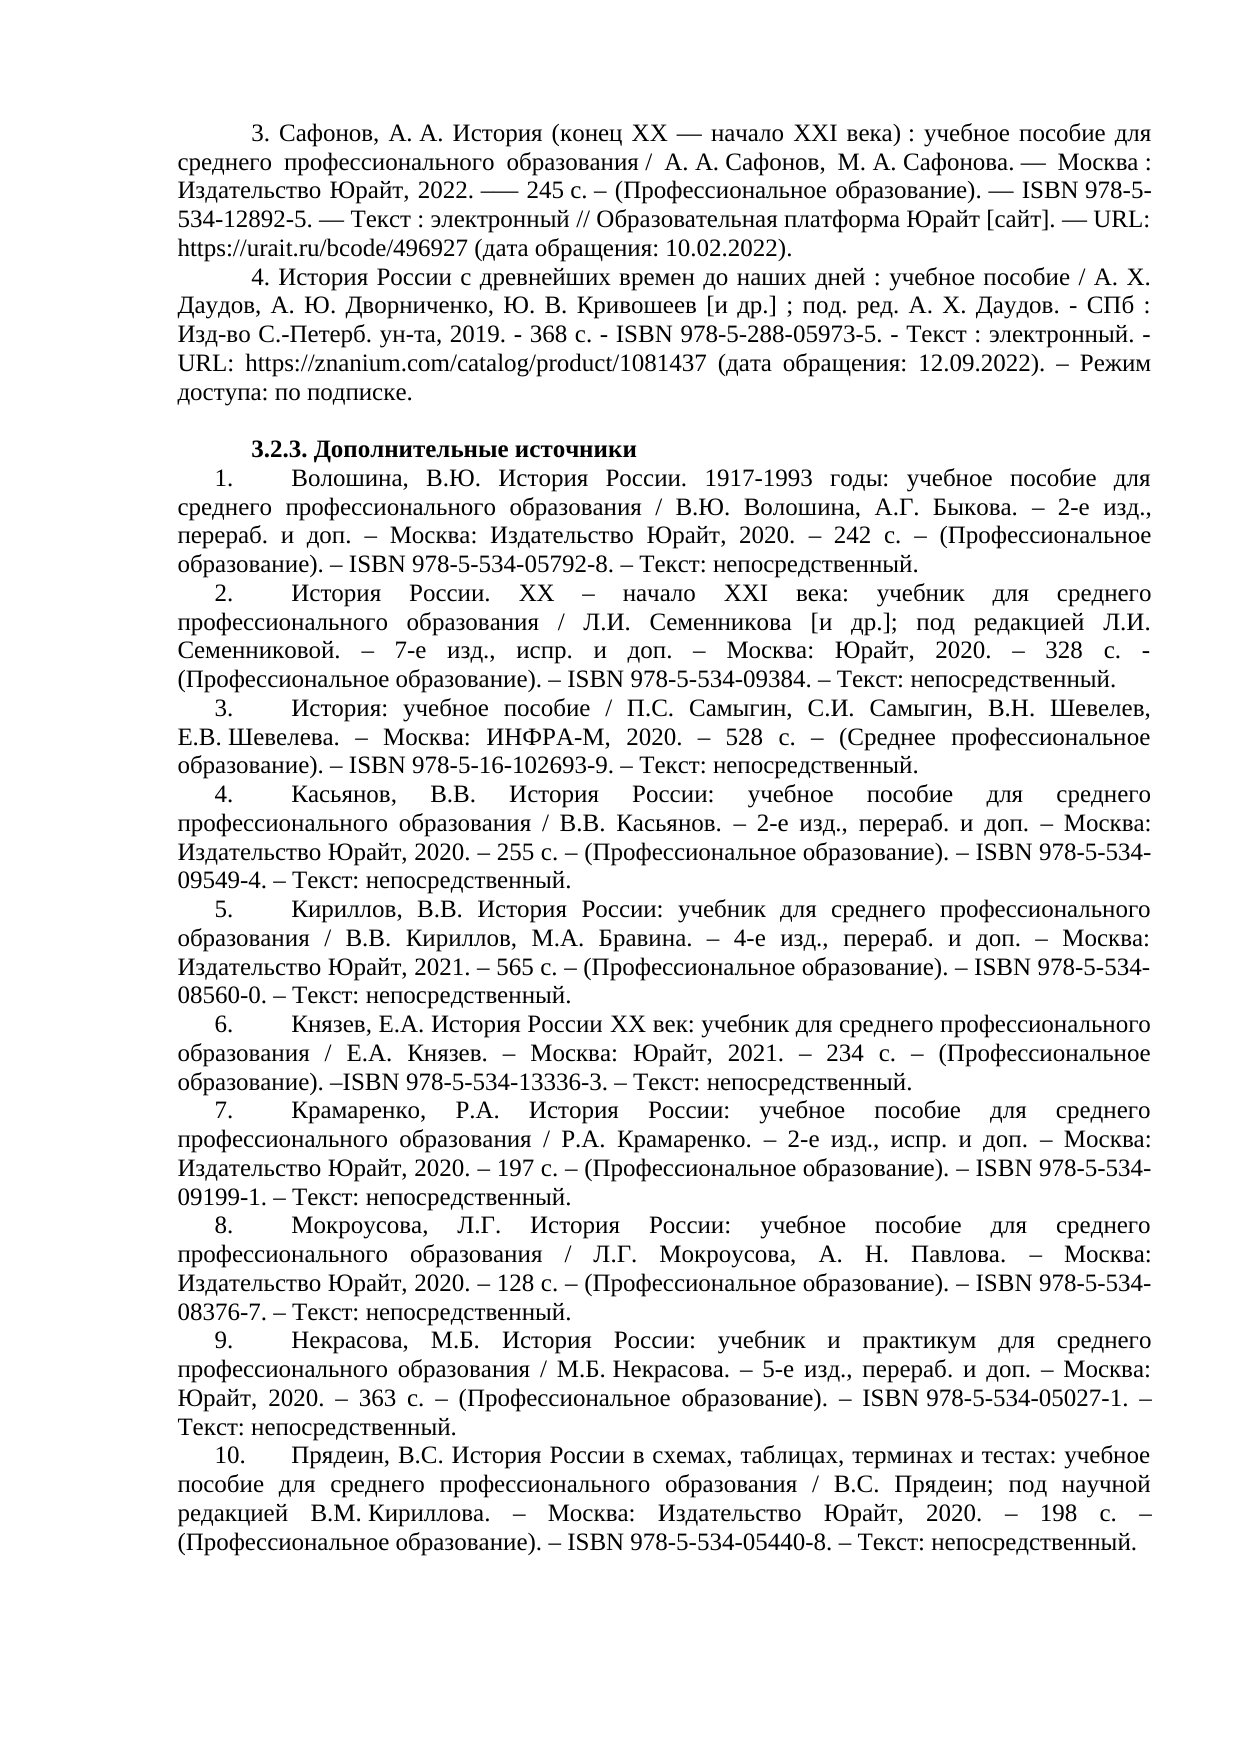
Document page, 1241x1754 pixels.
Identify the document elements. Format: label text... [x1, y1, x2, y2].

list Некрасова, М.Б. История России: учебник и практикум для среднего профессионального образования / М.Б. Некрасова. – 5-е изд., перераб. и доп. – Москва: Юрайт, 2020. – 363 с. – (Профессиональное образование). – ISBN 978-5-534-05027-1. – Текст: непосредственный. [177, 1326, 1152, 1441]
list История: учебное пособие / П.С. Самыгин, С.И. Самыгин, В.Н. Шевелев, Е.В. Шевелева. – Москва: ИНФРА-М, 2020. – 528 с. – (Среднее профессиональное образование). – ISBN 978-5-16-102693-9. – Текст: непосредственный. [177, 693, 1152, 779]
list Прядеин, В.С. История России в схемах, таблицах, терминах и тестах: учебное пособие для среднего профессионального образования / В.С. Прядеин; под научной редакцией В.М. Кириллова. – Москва: Издательство Юрайт, 2020. – 198 с. – (Профессиональное образование). – ISBN 978-5-534-05440-8. – Текст: непосредственный. [177, 1441, 1152, 1556]
list Волошина, В.Ю. История России. 1917-1993 годы: учебное пособие для среднего профессионального образования / В.Ю. Волошина, А.Г. Быкова. – 2-е изд., перераб. и доп. – Москва: Издательство Юрайт, 2020. – 242 с. – (Профессиональное образование). – ISBN 978-5-534-05792-8. – Текст: непосредственный. [177, 463, 1152, 578]
list Кириллов, В.В. История России: учебник для среднего профессионального образования / В.В. Кириллов, М.А. Бравина. – 4-е изд., перераб. и доп. – Москва: Издательство Юрайт, 2021. – 565 с. – (Профессиональное образование). – ISBN 978-5-534-08560-0. – Текст: непосредственный. [177, 894, 1152, 1009]
list Касьянов, В.В. История России: учебное пособие для среднего профессионального образования / В.В. Касьянов. – 2-е изд., перераб. и доп. – Москва: Издательство Юрайт, 2020. – 255 с. – (Профессиональное образование). – ISBN 978-5-534-09549-4. – Текст: непосредственный. [177, 779, 1152, 894]
text 3. Сафонов, А. А. История (конец XX — начало XXI века) : учебное пособие для среднего профессионального образования / А. А. Сафонов, М. А. Сафонова. — Москва : Издательство Юрайт, 2022. –— 245 с. – (Профессиональное образование). — ISBN 978-5-534-12892-5. — Текст : электронный // Образовательная платформа Юрайт [сайт]. — URL: https://urait.ru/bcode/496927 (дата обращения: 10.02.2022). [177, 118, 1152, 262]
list Крамаренко, Р.А. История России: учебное пособие для среднего профессионального образования / Р.А. Крамаренко. – 2-е изд., испр. и доп. – Москва: Издательство Юрайт, 2020. – 197 с. – (Профессиональное образование). – ISBN 978-5-534-09199-1. – Текст: непосредственный. [177, 1096, 1152, 1211]
list Князев, Е.А. История России XX век: учебник для среднего профессионального образования / Е.А. Князев. – Москва: Юрайт, 2021. – 234 с. – (Профессиональное образование). –ISBN 978-5-534-13336-3. – Текст: непосредственный. [177, 1009, 1152, 1096]
text 3.2.3. Дополнительные источники [177, 434, 1152, 463]
list История России. XX – начало XXI века: учебник для среднего профессионального образования / Л.И. Семенникова [и др.]; под редакцией Л.И. Семенниковой. – 7-е изд., испр. и доп. – Москва: Юрайт, 2020. – 328 с. - (Профессиональное образование). – ISBN 978-5-534-09384. – Текст: непосредственный. [177, 578, 1152, 693]
text 4. История России с древнейших времен до наших дней : учебное пособие / А. Х. Даудов, А. Ю. Дворниченко, Ю. В. Кривошеев [и др.] ; под. ред. А. Х. Даудов. - СПб : Изд-во С.-Петерб. ун-та, 2019. - 368 с. - ISBN 978-5-288-05973-5. - Текст : электронный. - URL: https://znanium.com/catalog/product/1081437 (дата обращения: 12.09.2022). – Режим доступа: по подписке. [177, 262, 1152, 406]
list Мокроусова, Л.Г. История России: учебное пособие для среднего профессионального образования / Л.Г. Мокроусова, А. Н. Павлова. – Москва: Издательство Юрайт, 2020. – 128 с. – (Профессиональное образование). – ISBN 978-5-534-08376-7. – Текст: непосредственный. [177, 1211, 1152, 1326]
